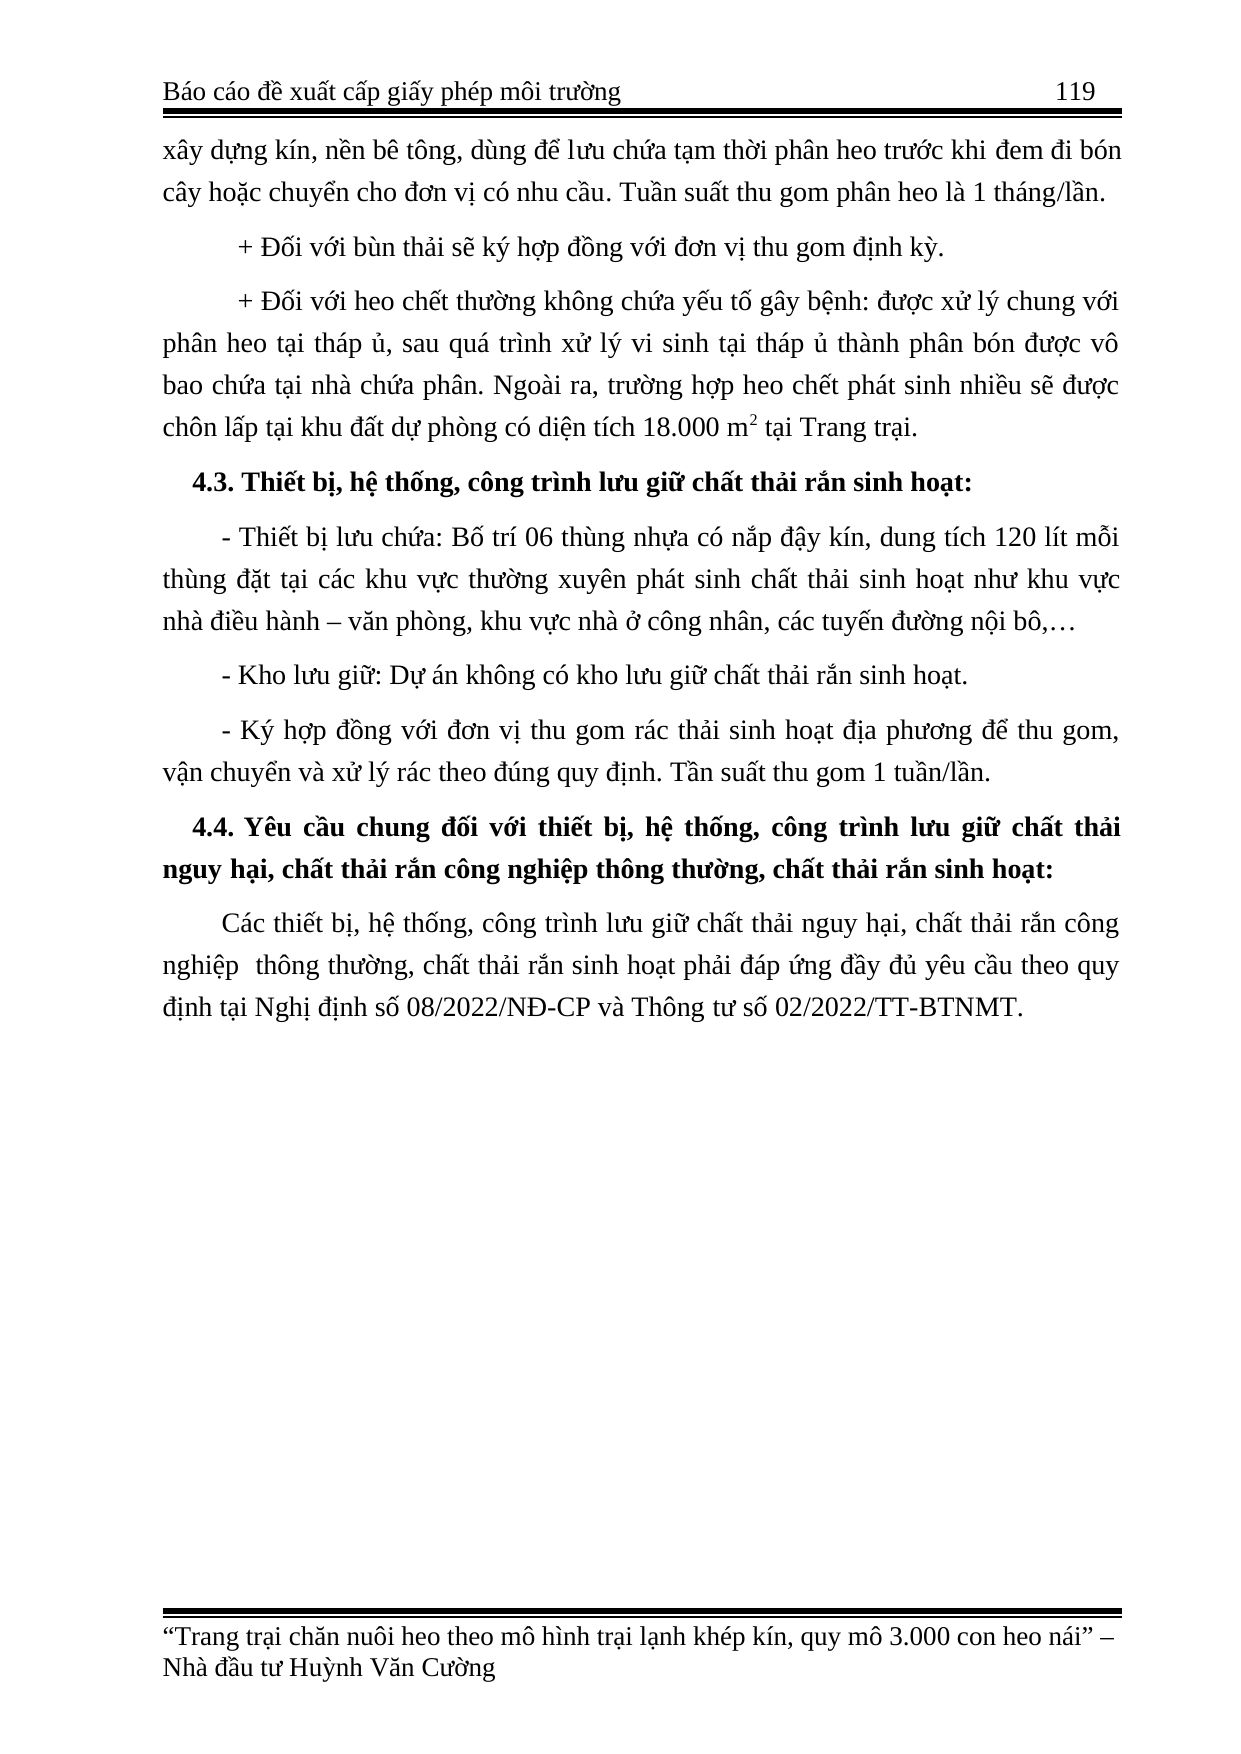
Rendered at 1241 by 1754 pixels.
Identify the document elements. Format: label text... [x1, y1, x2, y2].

subtitle 4.4. Yêu cầu chung đối với thiết bị, hệ thống, công trình lưu giữ chất thải nguy hại, chất thải rắn công nghiệp thông thường, chất thải rắn sinh hoạt: [162, 809, 1122, 884]
text - Kho lưu giữ: Dự án không có kho lưu giữ chất thải rắn sinh hoạt. [162, 658, 1122, 691]
text + Đối với bùn thải sẽ ký hợp đồng với đơn vị thu gom định kỳ. [162, 229, 1122, 262]
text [162, 133, 1122, 207]
text - Ký hợp đồng với đơn vị thu gom rác thải sinh hoạt địa phương để thu gom, vận chuyển và xử lý rác theo đúng quy định. Tần suất thu gom 1 tuần/lần. [162, 713, 1122, 787]
text - Thiết bị lưu chứa: Bố trí 06 thùng nhựa có nắp đậy kín, dung tích 120 lít mỗi thùng đặt tại các khu vực thường xuyên phát sinh chất thải sinh hoạt như khu vực nhà điều hành – văn phòng, khu vực nhà ở công nhân, các tuyến đường nội bô,… [162, 519, 1122, 636]
text + Đối với heo chết thường không chứa yếu tố gây bệnh: được xử lý chung với phân heo tại tháp ủ, sau quá trình xử lý vi sinh tại tháp ủ thành phân bón được vô bao chứa tại nhà chứa phân. Ngoài ra, trường hợp heo chết phát sinh nhiều sẽ được chôn lấp tại khu đất dự phòng có diện tích 18.000 m2 tại Trang trại. [162, 284, 1122, 443]
subtitle 4.3. Thiết bị, hệ thống, công trình lưu giữ chất thải rắn sinh hoạt: [162, 465, 1122, 497]
text Các thiết bị, hệ thống, công trình lưu giữ chất thải nguy hại, chất thải rắn công nghiệp thông thường, chất thải rắn sinh hoạt phải đáp ứng đầy đủ yêu cầu theo quy định tại Nghị định số 08/2022/NĐ-CP và Thông tư số 02/2022/TT-BTNMT. [162, 906, 1122, 1023]
